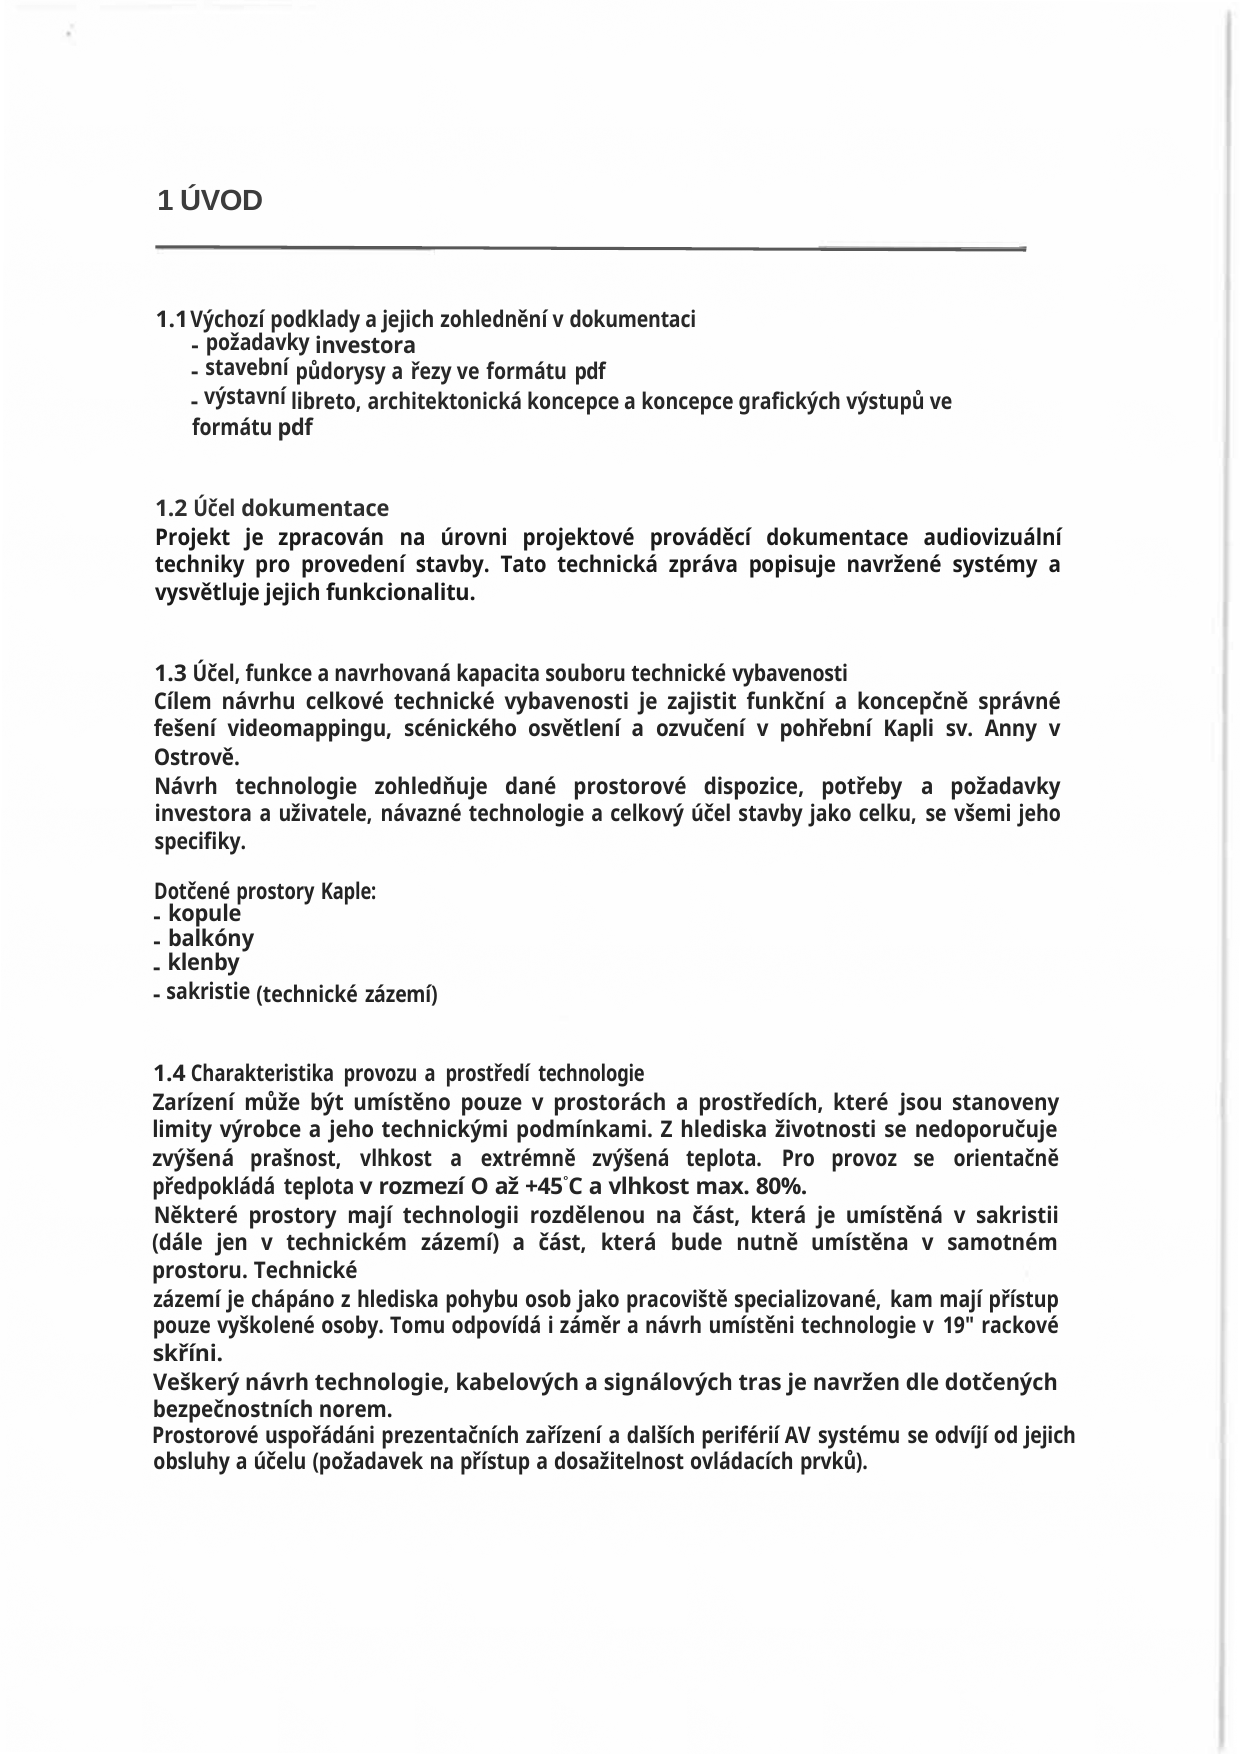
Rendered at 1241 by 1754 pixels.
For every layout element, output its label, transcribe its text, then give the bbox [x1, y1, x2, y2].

text Dotčené prostory Kaple: [154, 879, 1076, 904]
list sakristie (technické zázemí) [153, 980, 1076, 1008]
text Zarízení může být umístěno pouze v prostorách a prostředích, které jsou stanoveny limity výrobce a jeho technickými podmínkami. Z hlediska životnosti se nedoporučuje zvýšená prašnost, vlhkost a extrémně zvýšená teplota. Pro provoz se orientačně předpokládá teplota v rozmezí O až +45°C a vlhkost max. 80%. [152, 1088, 1059, 1201]
text obsluhy a účelu (požadavek na přístup a dosažitelnost ovládacích prvků). [153, 1448, 1076, 1475]
text Projekt je zpracován na úrovni projektové prováděcí dokumentace audiovizuální techniky pro provedení stavby. Tato technická zpráva popisuje navržené systémy a vysvětluje jejich funkcionalitu. [155, 523, 1061, 607]
list Charakteristika provozu a prostředí technologie [153, 1060, 1076, 1087]
text Prostorové uspořádáni prezentačních zařízení a dalších periférií AV systému se odvíjí od jejich [152, 1424, 1076, 1448]
text Návrh technologie zohledňuje dané prostorové dispozice, potřeby a požadavky investora a uživatele, návazné technologie a celkový účel stavby jako celku, se všemi jeho specifiky. [154, 772, 1061, 856]
list klenby [153, 954, 1076, 980]
list výstavní libreto, architektonická koncepce a koncepce grafických výstupů ve formátu pdf [191, 384, 1026, 443]
text zázemí je chápáno z hlediska pohybu osob jako pracoviště specializované, kam mají přístup pouze vyškolené osoby. Tomu odpovídá i záměr a návrh umístěni technologie v 19" rackové skříni. [153, 1285, 1059, 1368]
text Některé prostory mají technologii rozdělenou na část, která je umístěná v sakristii (dále jen v technickém zázemí) a část, která bude nutně umístěna v samotném prostoru. Technické [152, 1201, 1059, 1285]
picture [0, 0, 1240, 1754]
list požadavky investora [191, 332, 1076, 358]
text Cílem návrhu celkové technické vybavenosti je zajistit funkční a koncepčně správné fešení videomappingu, scénického osvětlení a ozvučení v pohřební Kapli sv. Anny v Ostrově. [153, 687, 1061, 772]
list kopule [153, 904, 1076, 930]
list stavební půdorysy a řezy ve formátu pdf [191, 358, 1076, 384]
list Výchozí podklady a jejich zohlednění v dokumentaci [155, 306, 1076, 332]
list balkóny [153, 930, 1076, 954]
list Účel dokumentace [155, 496, 1076, 522]
subtitle ÚVOD [157, 183, 1076, 217]
text Veškerý návrh technologie, kabelových a signálových tras je navržen dle dotčených bezpečnostních norem. [153, 1368, 1059, 1424]
list Účel, funkce a navrhovaná kapacita souboru technické vybavenosti [154, 660, 1076, 686]
